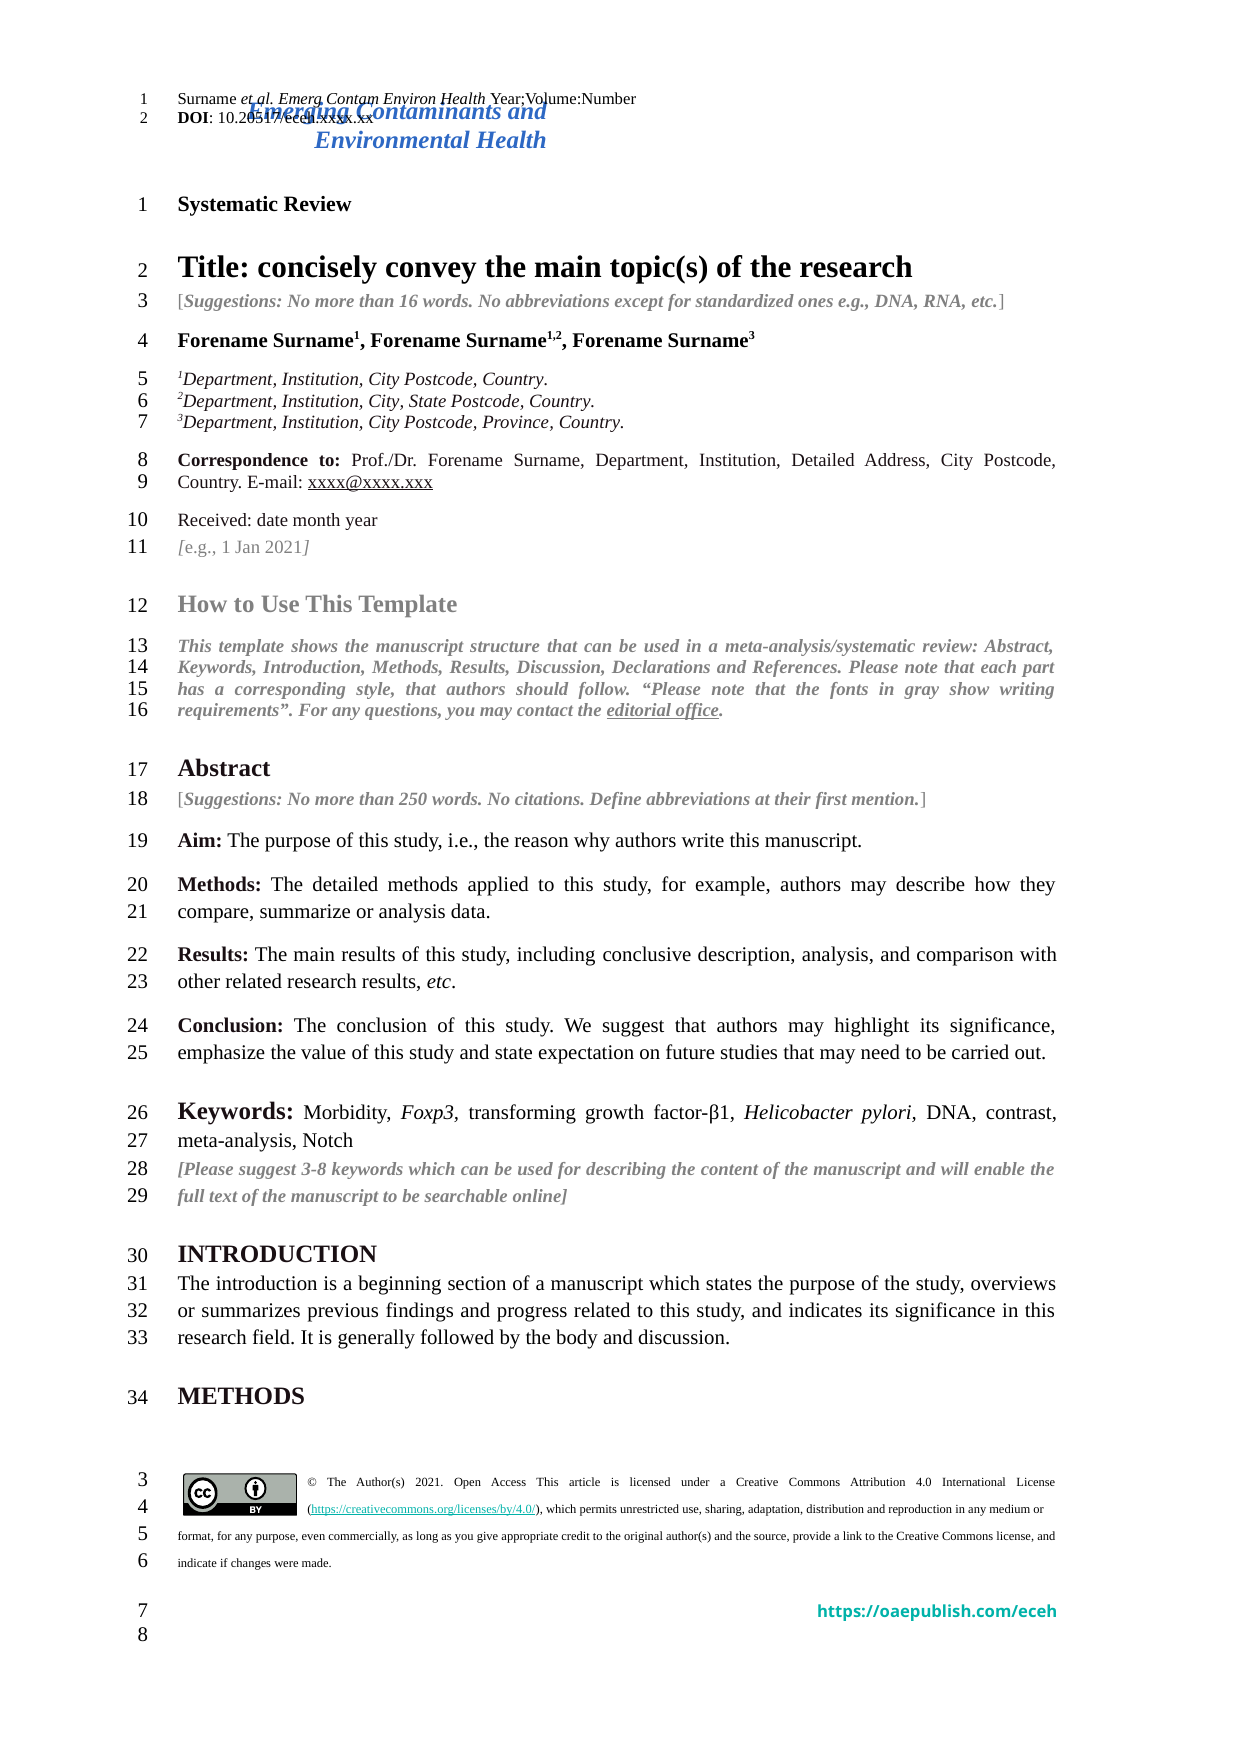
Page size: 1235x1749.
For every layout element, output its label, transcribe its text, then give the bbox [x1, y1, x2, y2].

text 1Department, Institution, City Postcode, Country. [177, 368, 1057, 390]
text 3Department, Institution, City Postcode, Province, Country. [177, 411, 1057, 433]
text 2Department, Institution, City, State Postcode, Country. [177, 390, 1057, 411]
text Keywords: Morbidity, Foxp3, transforming growth factor-β1, Helicobacter pylori, DNA, contrast, meta-analysis, Notch [177, 1096, 1057, 1152]
text [Please suggest 3-8 keywords which can be used for describing the content of the manuscript and will enable the full text of the manuscript to be searchable online] [177, 1152, 1057, 1206]
text Correspondence to: Prof./Dr. Forename Surname, Department, Institution, Detailed Address, City Postcode, Country. E-mail: xxxx@xxxx.xxx [177, 449, 1057, 492]
text Title: concisely convey the main topic(s) of the research [177, 248, 1057, 284]
text Abstract [177, 753, 1057, 782]
text How to Use This Template [177, 589, 1057, 618]
text Aim: The purpose of this study, i.e., the reason why authors write this manuscript. [177, 825, 1057, 852]
text Systematic Review [177, 191, 1057, 216]
text INTRODUCTION [177, 1239, 1057, 1267]
text Forename Surname1, Forename Surname1,2, Forename Surname3 [177, 328, 1057, 352]
text Conclusion: The conclusion of this study. We suggest that authors may highlight its significance, emphasize the value of this study and state expectation on future studies that may need to be carried out. [177, 1009, 1057, 1064]
text Results: The main results of this study, including conclusive description, analysis, and comparison with other related research results, etc. [177, 939, 1057, 993]
text [Suggestions: No more than 16 words. No abbreviations except for standardized ones e.g., DNA, RNA, etc.] [177, 284, 1057, 312]
text This template shows the manuscript structure that can be used in a meta-analysis/systematic review: Abstract, Keywords, Introduction, Methods, Results, Discussion, Declarations and References. Please note that each part has a corresponding style, that authors should follow. “Please note that the fonts in gray show writing requirements”. For any questions, you may contact the editorial office. [177, 634, 1057, 721]
text [e.g., 1 Jan 2021] [177, 530, 1057, 557]
text Received: date month year [177, 508, 1057, 530]
text Methods: The detailed methods applied to this study, for example, authors may describe how they compare, summarize or analysis data. [177, 869, 1057, 923]
text METHODS [177, 1381, 1057, 1410]
text [Suggestions: No more than 250 words. No citations. Define abbreviations at their first mention.] [177, 782, 1057, 809]
text The introduction is a beginning section of a manuscript which states the purpose of the study, overviews or summarizes previous findings and progress related to this study, and indicates its significance in this research field. It is generally followed by the body and discussion. [177, 1267, 1057, 1349]
